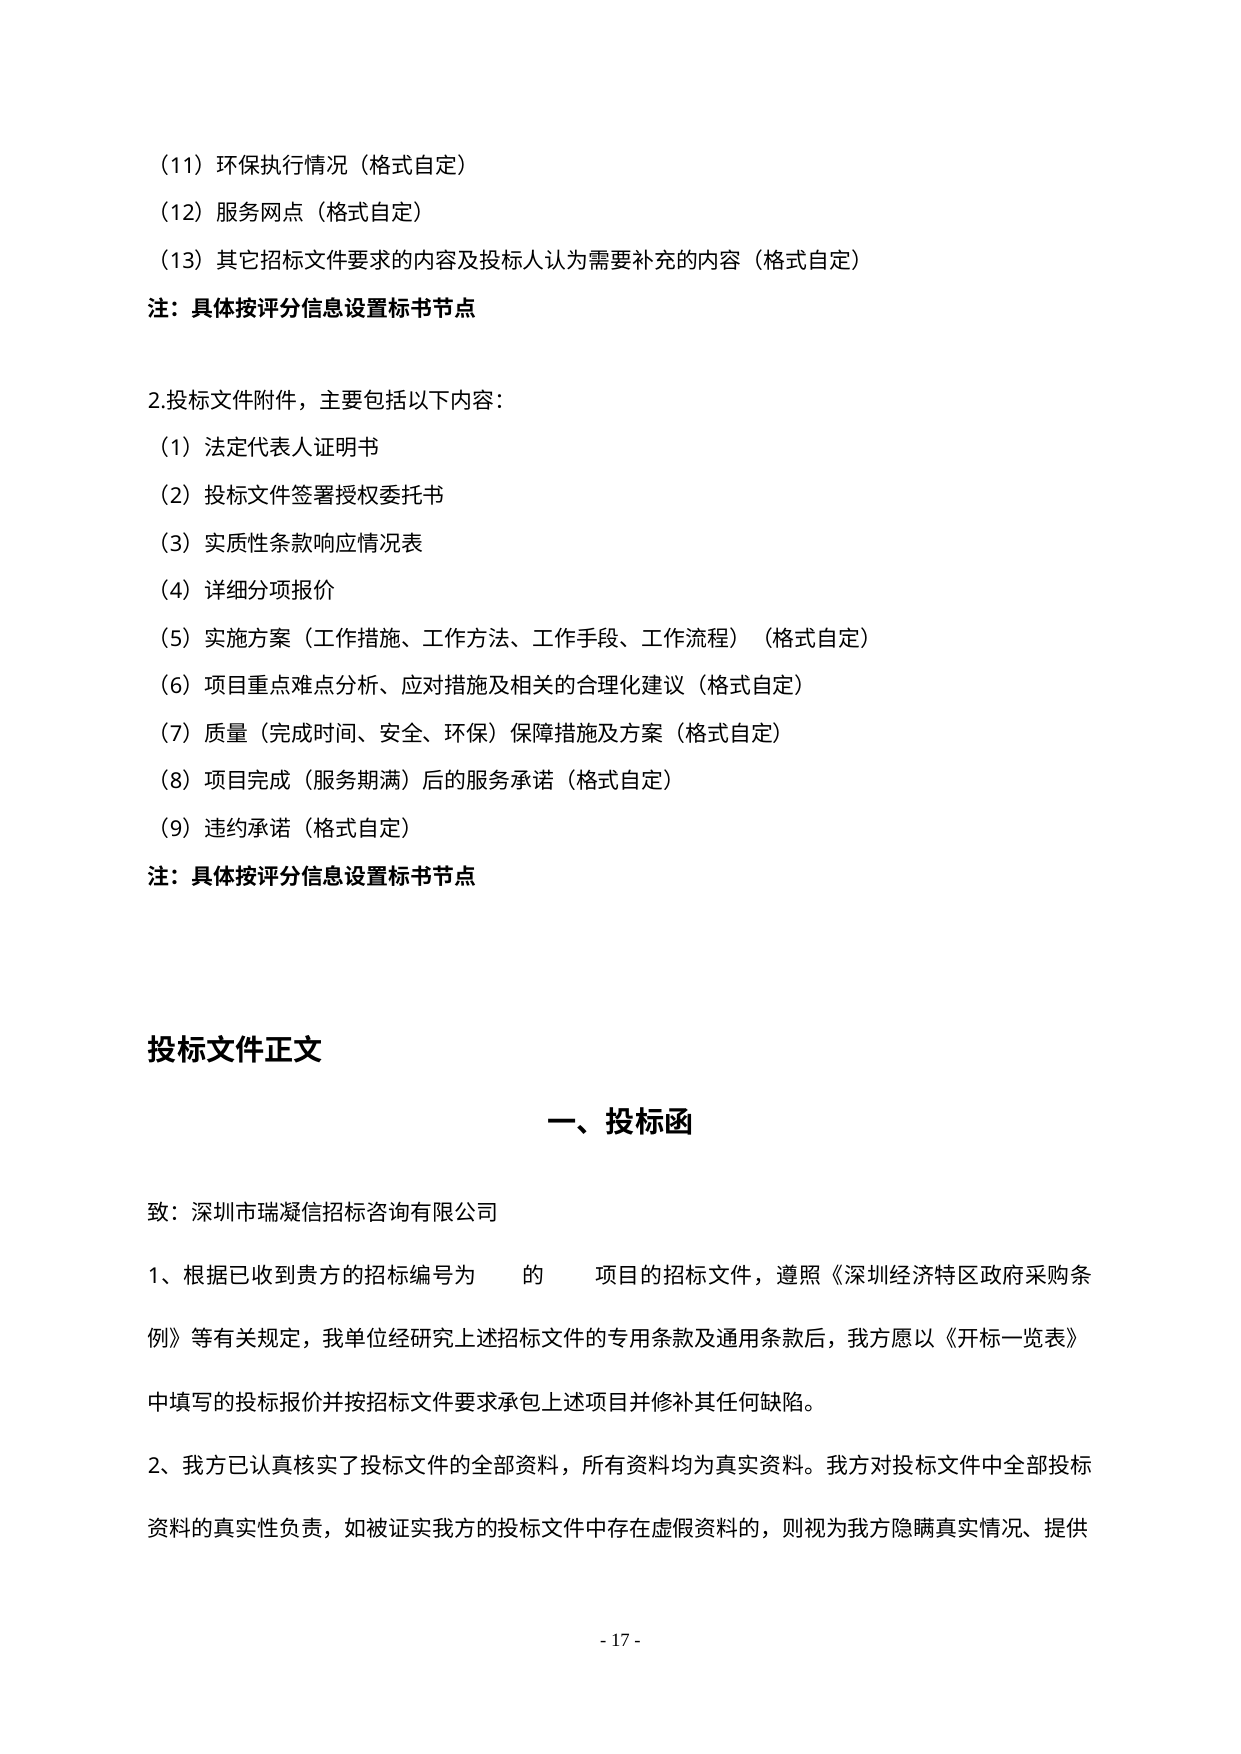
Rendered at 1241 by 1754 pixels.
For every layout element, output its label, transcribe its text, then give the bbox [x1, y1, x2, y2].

subtitle 一、投标函 [148, 1098, 1092, 1141]
text （11）环保执行情况（格式自定） [148, 148, 1092, 179]
text （9）违约承诺（格式自定） [148, 811, 1092, 843]
subtitle 投标文件正文 [148, 1027, 1092, 1069]
text 注：具体按评分信息设置标书节点 [148, 859, 1092, 890]
text 1、根据已收到贵方的招标编号为 的 项目的招标文件，遵照《深圳经济特区政府采购条例》等有关规定，我单位经研究上述招标文件的专用条款及通用条款后，我方愿以《开标一览表》中填写的投标报价并按招标文件要求承包上述项目并修补其任何缺陷。 [148, 1258, 1092, 1416]
text （6）项目重点难点分析、应对措施及相关的合理化建议（格式自定） [148, 668, 1092, 700]
text （8）项目完成（服务期满）后的服务承诺（格式自定） [148, 763, 1092, 795]
text （13）其它招标文件要求的内容及投标人认为需要补充的内容（格式自定） [148, 243, 1092, 275]
text （7）质量（完成时间、安全、环保）保障措施及方案（格式自定） [148, 716, 1092, 748]
text 致：深圳市瑞凝信招标咨询有限公司 [148, 1194, 1092, 1226]
text （4）详细分项报价 [148, 573, 1092, 605]
text （3）实质性条款响应情况表 [148, 526, 1092, 557]
text （5）实施方案（工作措施、工作方法、工作手段、工作流程）（格式自定） [148, 621, 1092, 652]
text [148, 1448, 1092, 1543]
text （12）服务网点（格式自定） [148, 195, 1092, 227]
text 2.投标文件附件，主要包括以下内容： [148, 383, 1092, 414]
text （2）投标文件签署授权委托书 [148, 478, 1092, 510]
text 注：具体按评分信息设置标书节点 [148, 291, 1092, 322]
text （1）法定代表人证明书 [148, 430, 1092, 462]
